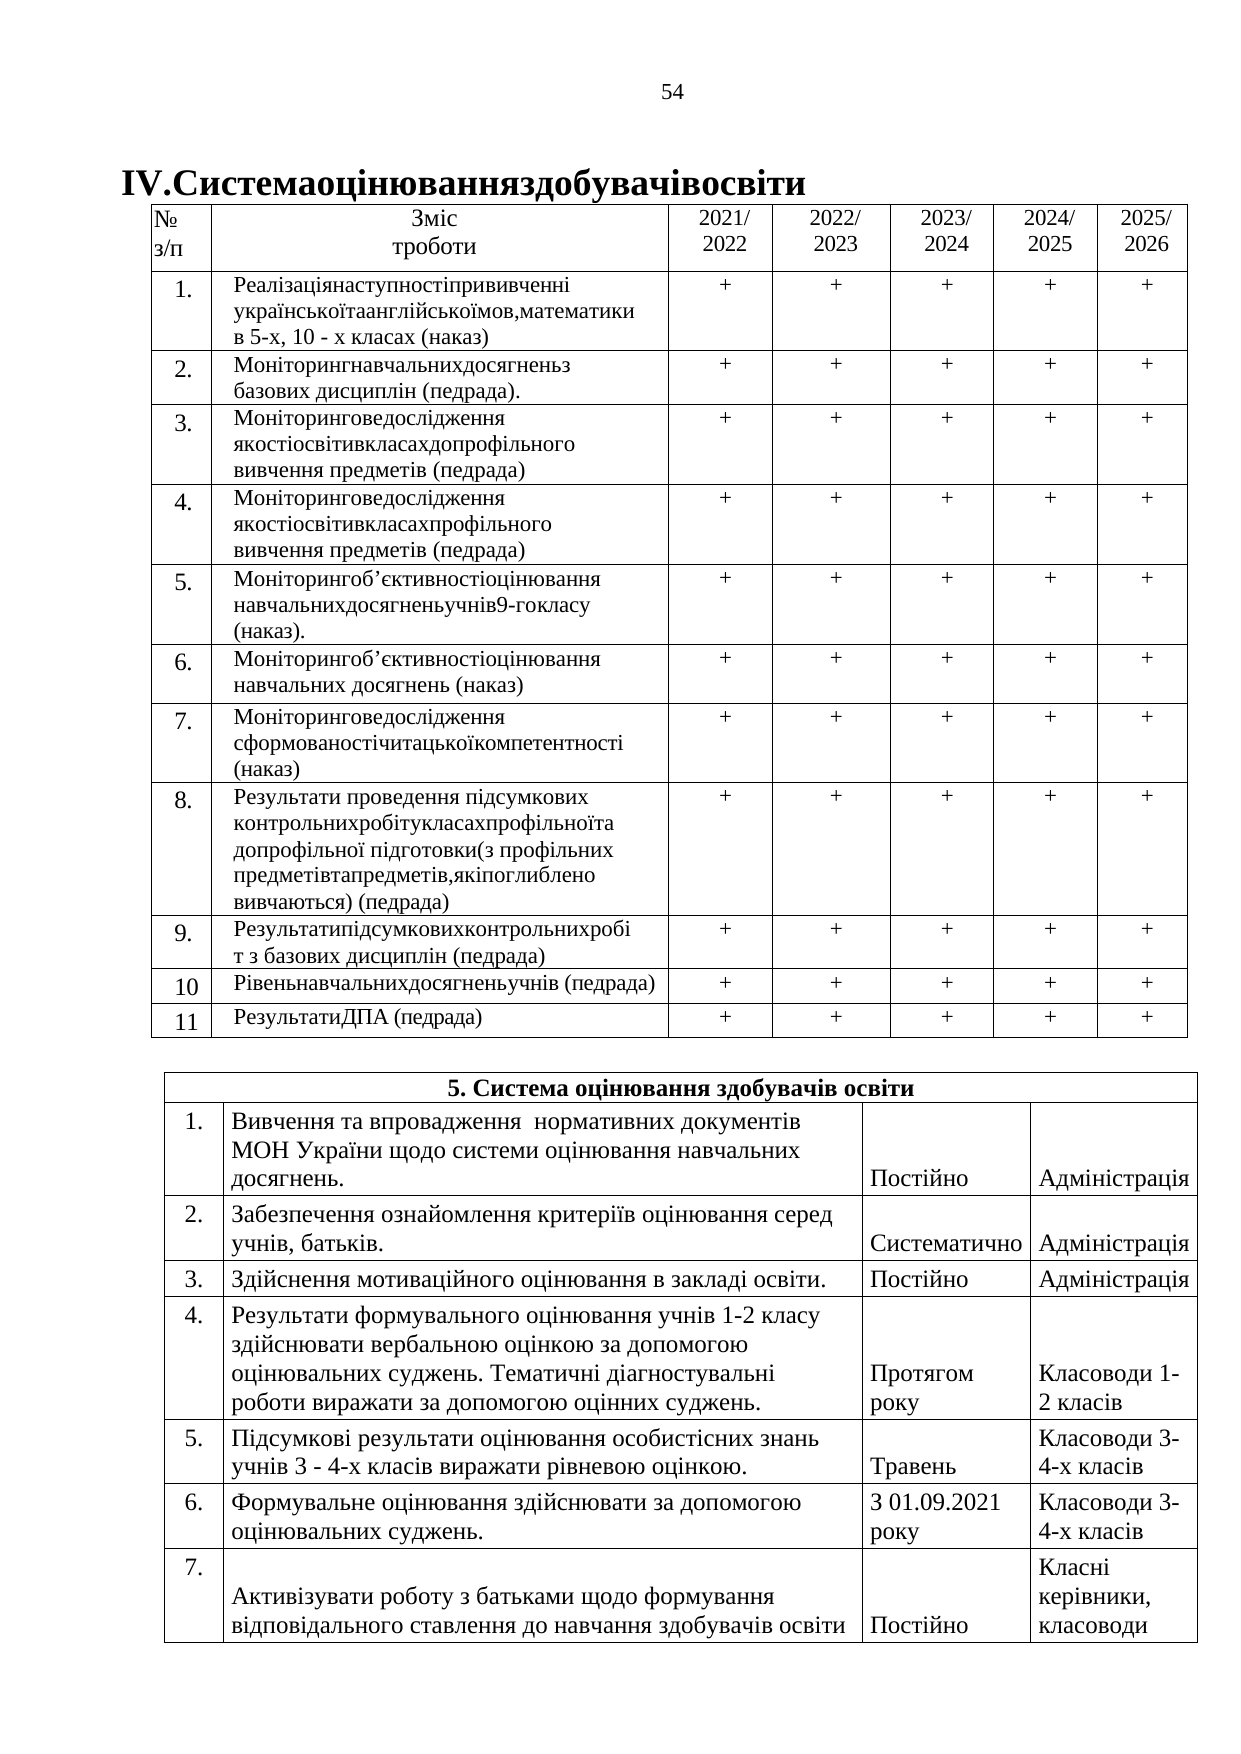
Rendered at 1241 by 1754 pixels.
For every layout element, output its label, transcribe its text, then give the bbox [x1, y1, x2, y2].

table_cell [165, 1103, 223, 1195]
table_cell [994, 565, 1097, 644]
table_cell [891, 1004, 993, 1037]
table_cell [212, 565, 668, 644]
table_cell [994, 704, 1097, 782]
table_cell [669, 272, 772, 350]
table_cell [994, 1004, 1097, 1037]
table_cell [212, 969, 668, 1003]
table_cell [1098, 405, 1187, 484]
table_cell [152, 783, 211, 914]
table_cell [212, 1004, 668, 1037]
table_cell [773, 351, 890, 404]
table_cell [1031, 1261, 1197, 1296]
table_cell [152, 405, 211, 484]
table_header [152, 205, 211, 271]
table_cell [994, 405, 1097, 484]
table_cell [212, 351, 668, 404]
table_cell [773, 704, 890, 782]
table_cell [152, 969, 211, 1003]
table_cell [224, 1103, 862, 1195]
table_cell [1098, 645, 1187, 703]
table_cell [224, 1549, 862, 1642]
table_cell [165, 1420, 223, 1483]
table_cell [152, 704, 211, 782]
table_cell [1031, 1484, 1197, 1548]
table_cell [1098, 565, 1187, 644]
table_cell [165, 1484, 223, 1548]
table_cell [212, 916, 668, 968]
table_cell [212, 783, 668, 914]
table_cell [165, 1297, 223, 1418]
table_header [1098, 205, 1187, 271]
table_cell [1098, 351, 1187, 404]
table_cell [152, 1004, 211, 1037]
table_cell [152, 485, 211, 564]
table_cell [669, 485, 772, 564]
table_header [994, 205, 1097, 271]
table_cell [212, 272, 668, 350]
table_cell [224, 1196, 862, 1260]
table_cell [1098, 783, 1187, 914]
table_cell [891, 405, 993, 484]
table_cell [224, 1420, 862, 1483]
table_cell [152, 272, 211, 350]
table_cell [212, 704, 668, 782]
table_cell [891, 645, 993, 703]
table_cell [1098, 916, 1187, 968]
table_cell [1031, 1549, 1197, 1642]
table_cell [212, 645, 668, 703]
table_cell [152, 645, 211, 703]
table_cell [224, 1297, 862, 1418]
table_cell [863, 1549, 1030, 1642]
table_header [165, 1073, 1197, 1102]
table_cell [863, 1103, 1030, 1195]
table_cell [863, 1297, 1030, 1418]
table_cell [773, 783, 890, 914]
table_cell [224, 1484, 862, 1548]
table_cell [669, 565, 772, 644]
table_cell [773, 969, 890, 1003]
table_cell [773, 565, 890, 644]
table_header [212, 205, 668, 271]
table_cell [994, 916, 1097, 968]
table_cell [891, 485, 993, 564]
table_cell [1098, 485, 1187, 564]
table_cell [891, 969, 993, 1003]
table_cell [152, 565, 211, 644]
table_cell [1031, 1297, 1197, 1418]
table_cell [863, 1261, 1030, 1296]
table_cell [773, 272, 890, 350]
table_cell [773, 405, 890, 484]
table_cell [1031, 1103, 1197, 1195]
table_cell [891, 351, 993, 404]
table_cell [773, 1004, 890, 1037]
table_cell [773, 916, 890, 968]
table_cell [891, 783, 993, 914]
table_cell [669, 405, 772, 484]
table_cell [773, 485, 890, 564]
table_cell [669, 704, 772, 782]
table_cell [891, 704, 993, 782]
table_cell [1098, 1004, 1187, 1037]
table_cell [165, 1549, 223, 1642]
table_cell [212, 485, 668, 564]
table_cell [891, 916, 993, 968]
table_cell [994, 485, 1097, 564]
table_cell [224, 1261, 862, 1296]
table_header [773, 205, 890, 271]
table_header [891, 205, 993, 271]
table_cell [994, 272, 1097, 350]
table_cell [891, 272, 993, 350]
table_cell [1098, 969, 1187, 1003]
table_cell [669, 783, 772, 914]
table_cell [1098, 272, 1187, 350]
text ІV.Системаоцінюванняздобувачівосвіти [121, 160, 1132, 203]
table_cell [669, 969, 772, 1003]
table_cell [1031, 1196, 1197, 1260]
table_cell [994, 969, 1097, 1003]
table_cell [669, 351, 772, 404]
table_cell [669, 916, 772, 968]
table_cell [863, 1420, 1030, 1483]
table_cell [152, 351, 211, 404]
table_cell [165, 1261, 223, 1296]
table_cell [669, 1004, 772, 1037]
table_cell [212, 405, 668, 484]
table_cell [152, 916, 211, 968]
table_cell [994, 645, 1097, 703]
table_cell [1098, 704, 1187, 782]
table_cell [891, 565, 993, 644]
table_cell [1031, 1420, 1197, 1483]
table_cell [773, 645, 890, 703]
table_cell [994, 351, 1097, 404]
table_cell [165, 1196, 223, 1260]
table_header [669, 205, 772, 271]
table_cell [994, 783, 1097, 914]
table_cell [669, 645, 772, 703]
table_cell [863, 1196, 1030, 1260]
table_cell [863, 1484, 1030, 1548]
